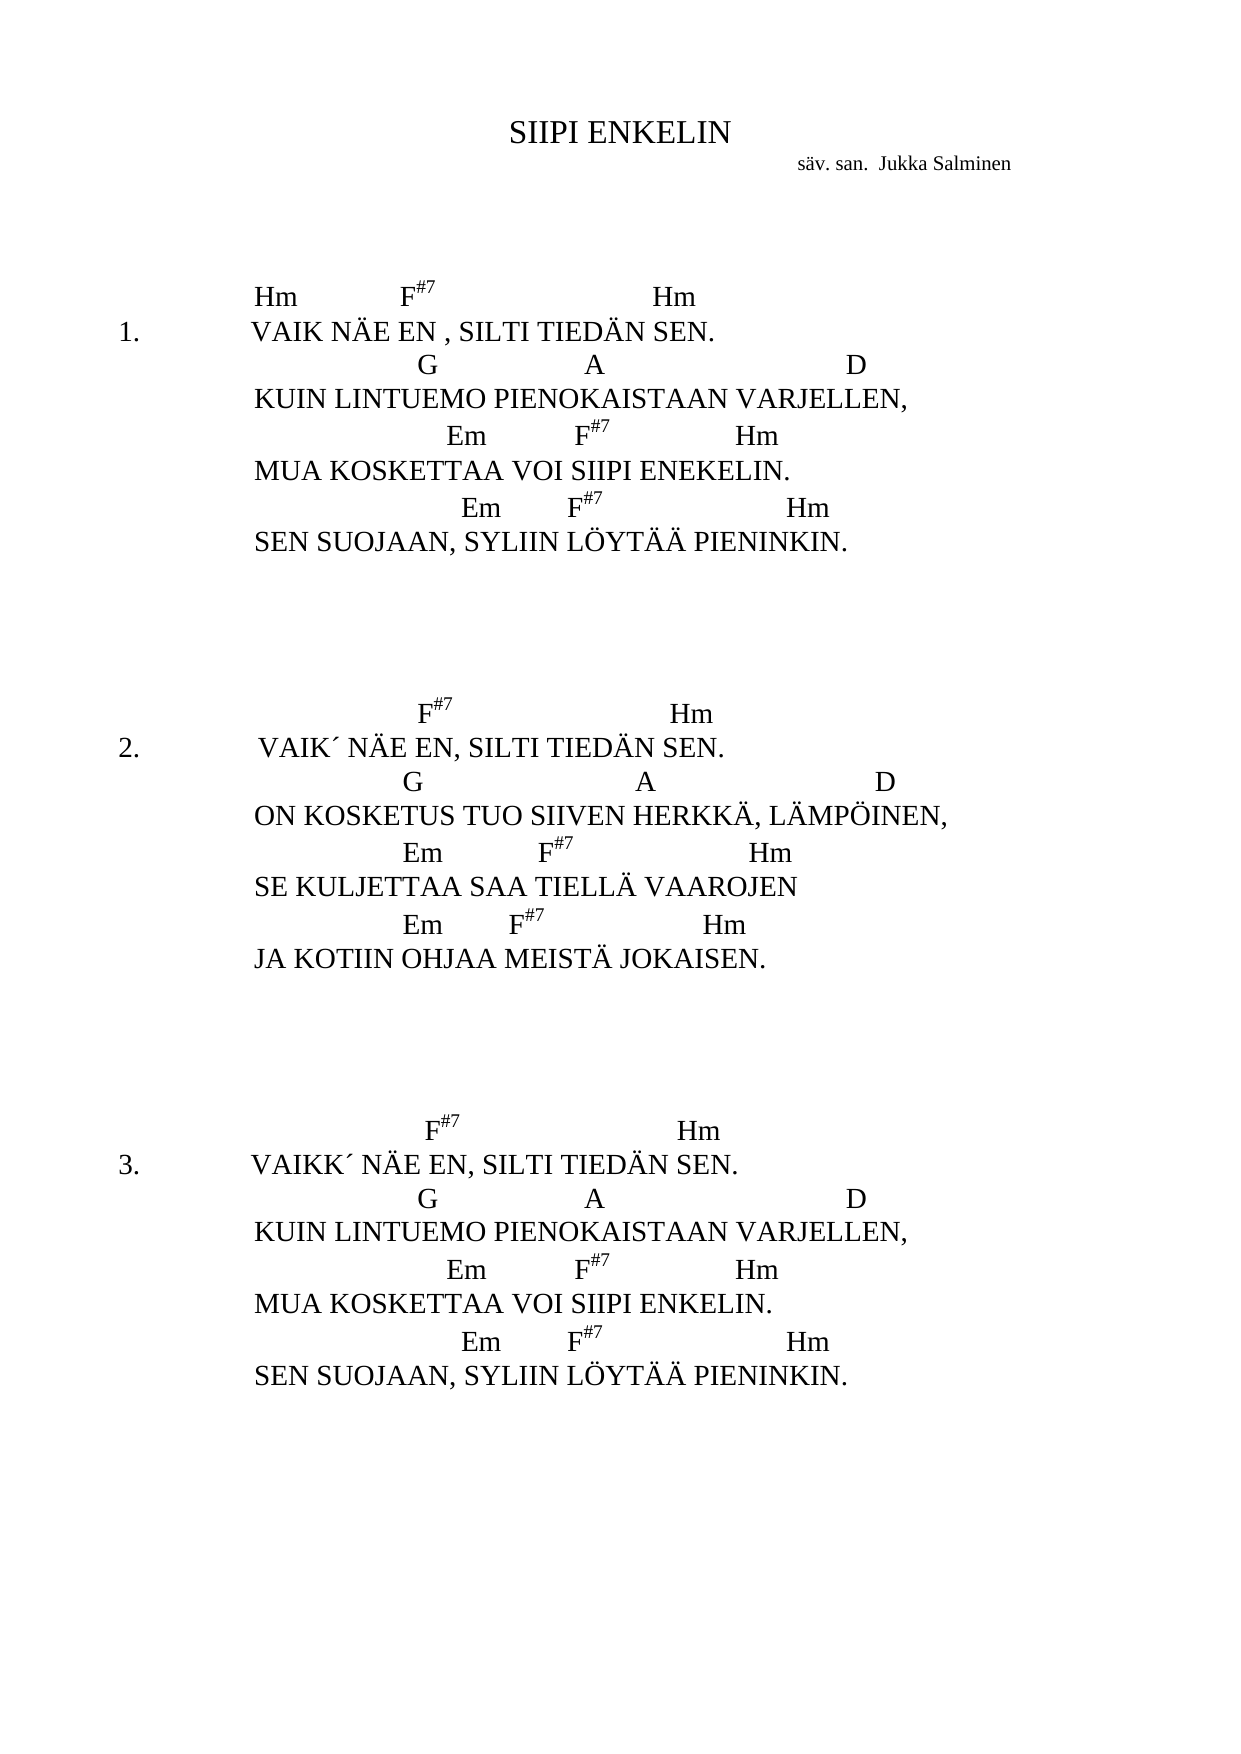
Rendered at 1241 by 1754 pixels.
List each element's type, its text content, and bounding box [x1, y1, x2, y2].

text G A D [118, 764, 1122, 798]
text Em F#7 Hm [118, 1248, 1122, 1286]
text MUA KOSKETTAA VOI SIIPI ENKELIN. [118, 1286, 1122, 1320]
text G A D [118, 1181, 1122, 1214]
text Em F#7 Hm [118, 1320, 1122, 1358]
text SE KULJETTAA SAA TIELLÄ VAAROJEN [254, 869, 1122, 903]
text JA KOTIIN OHJAA MEISTÄ JOKAISEN. [118, 941, 1122, 975]
text Em F#7 Hm [118, 903, 1122, 941]
text Em F#7 Hm [118, 486, 1122, 524]
list VAIK´ NÄE EN, SILTI TIEDÄN SEN. [118, 731, 1122, 764]
text SIIPI ENKELIN [118, 112, 1122, 151]
text Em F#7 Hm [118, 831, 1122, 869]
text SEN SUOJAAN, SYLIIN LÖYTÄÄ PIENINKIN. [118, 524, 1122, 558]
text Hm F#7 Hm [118, 275, 1122, 314]
text MUA KOSKETTAA VOI SIIPI ENEKELIN. [118, 453, 1122, 486]
list VAIKK´ NÄE EN, SILTI TIEDÄN SEN. [118, 1147, 1122, 1181]
text F#7 Hm [118, 692, 1122, 731]
text F#7 Hm [118, 1109, 1122, 1147]
text SEN SUOJAAN, SYLIIN LÖYTÄÄ PIENINKIN. [118, 1358, 1122, 1392]
text Em F#7 Hm [118, 414, 1122, 453]
text ON KOSKETUS TUO SIIVEN HERKKÄ, LÄMPÖINEN, [118, 798, 1122, 831]
text säv. san. Jukka Salminen [118, 151, 1122, 175]
list VAIK NÄE EN , SILTI TIEDÄN SEN. [118, 314, 1122, 347]
text KUIN LINTUEMO PIENOKAISTAAN VARJELLEN, [118, 381, 1122, 414]
text KUIN LINTUEMO PIENOKAISTAAN VARJELLEN, [118, 1214, 1122, 1248]
text G A D [118, 347, 1122, 381]
